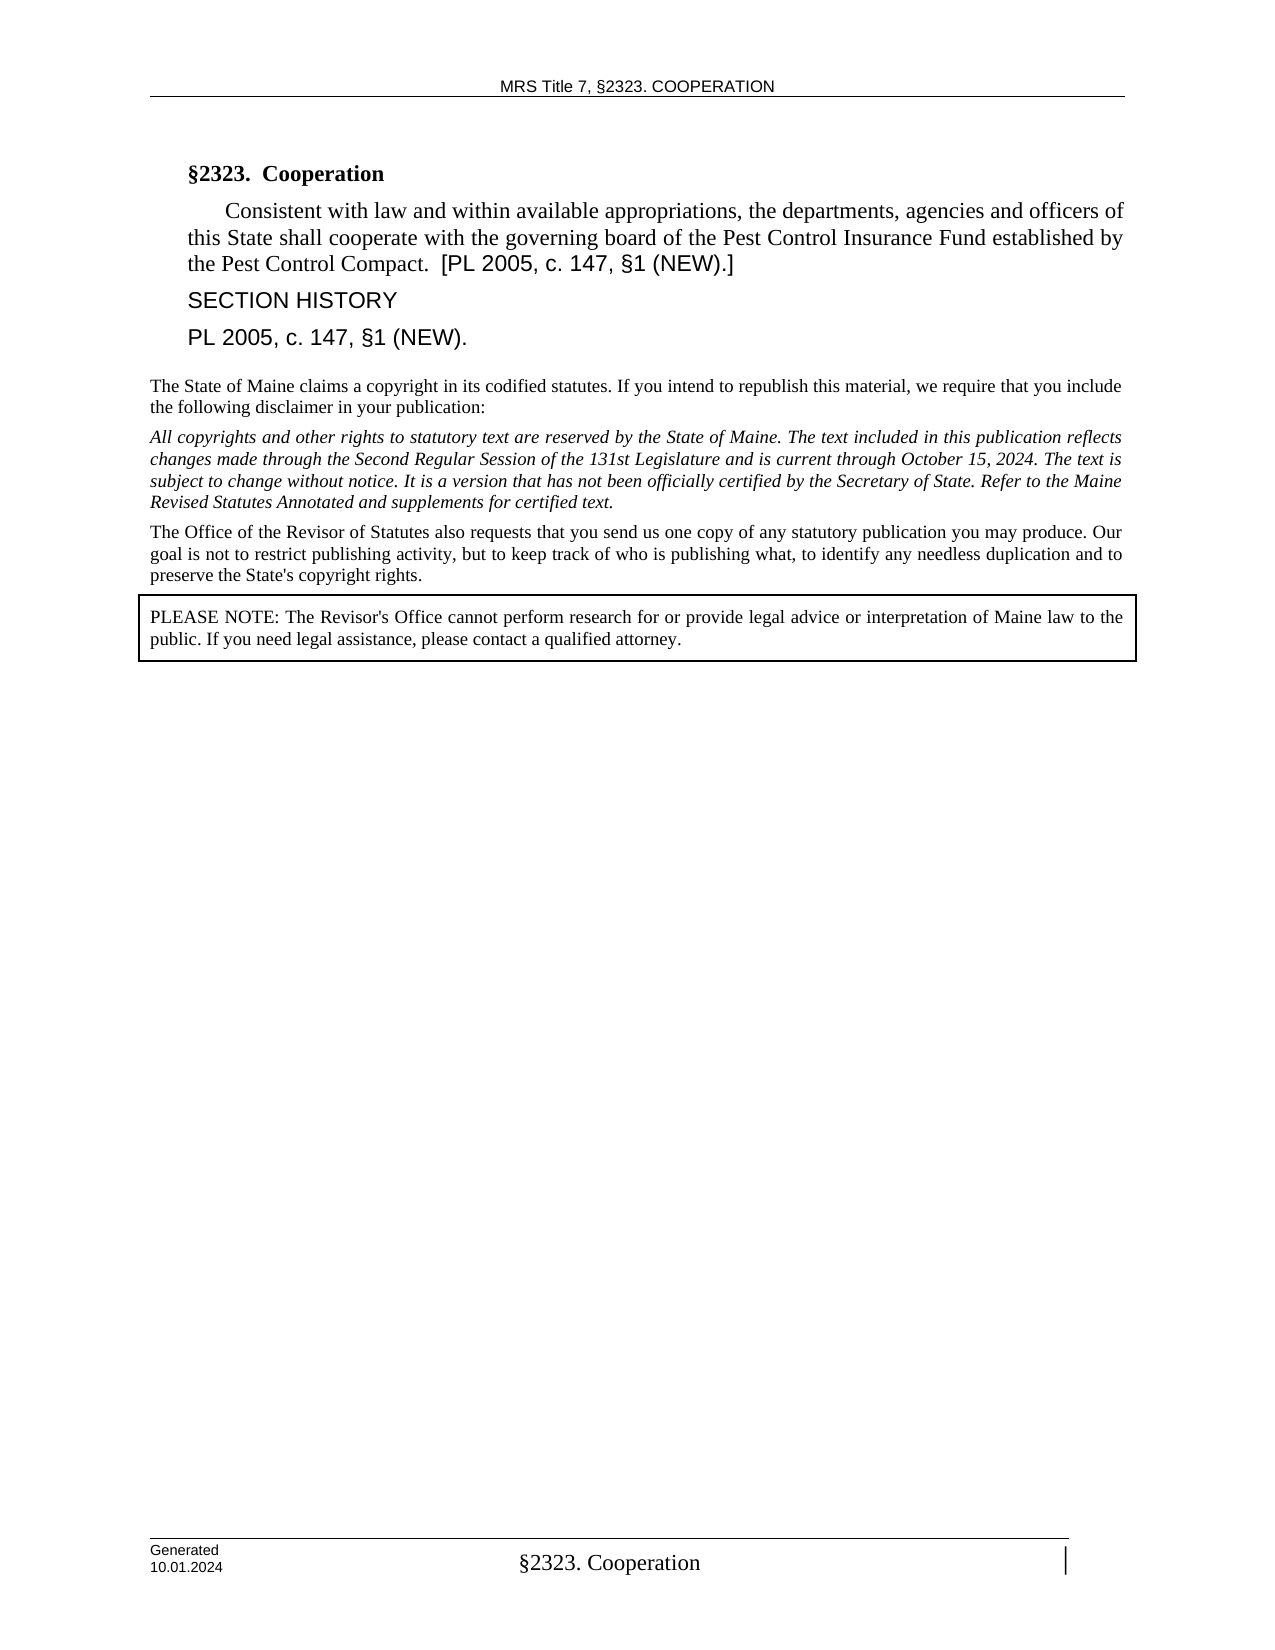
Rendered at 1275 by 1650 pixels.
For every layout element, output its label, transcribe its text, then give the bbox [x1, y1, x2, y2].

text The State of Maine claims a copyright in its codified statutes. If you intend to republish this material, we require that you include the following disclaimer in your publication: [150, 375, 1125, 418]
text Consistent with law and within available appropriations, the departments, agencies and officers of this State shall cooperate with the governing board of the Pest Control Insurance Fund established by the Pest Control Compact. [PL 2005, c. 147, §1 (NEW).] [187, 197, 1125, 276]
text All copyrights and other rights to statutory text are reserved by the State of Maine. The text included in this publication reflects changes made through the Second Regular Session of the 131st Legislature and is current through October 15, 2024 . The text is subject to change without notice. It is a version that has not been officially certified by the Secretary of State. Refer to the Maine Revised Statutes Annotated and supplements for certified text. [150, 426, 1125, 513]
text PLEASE NOTE: The Revisor's Office cannot perform research for or provide legal advice or interpretation of Maine law to the public. If you need legal assistance, please contact a qualified attorney. [140, 596, 1135, 660]
text SECTION HISTORY [187, 287, 1125, 313]
text The Office of the Revisor of Statutes also requests that you send us one copy of any statutory publication you may produce. Our goal is not to restrict publishing activity, but to keep track of who is publishing what, to identify any needless duplication and to preserve the State's copyright rights. [150, 521, 1125, 586]
text PL 2005, c. 147, §1 (NEW). [187, 323, 1125, 350]
text §2323. Cooperation [187, 160, 1125, 187]
